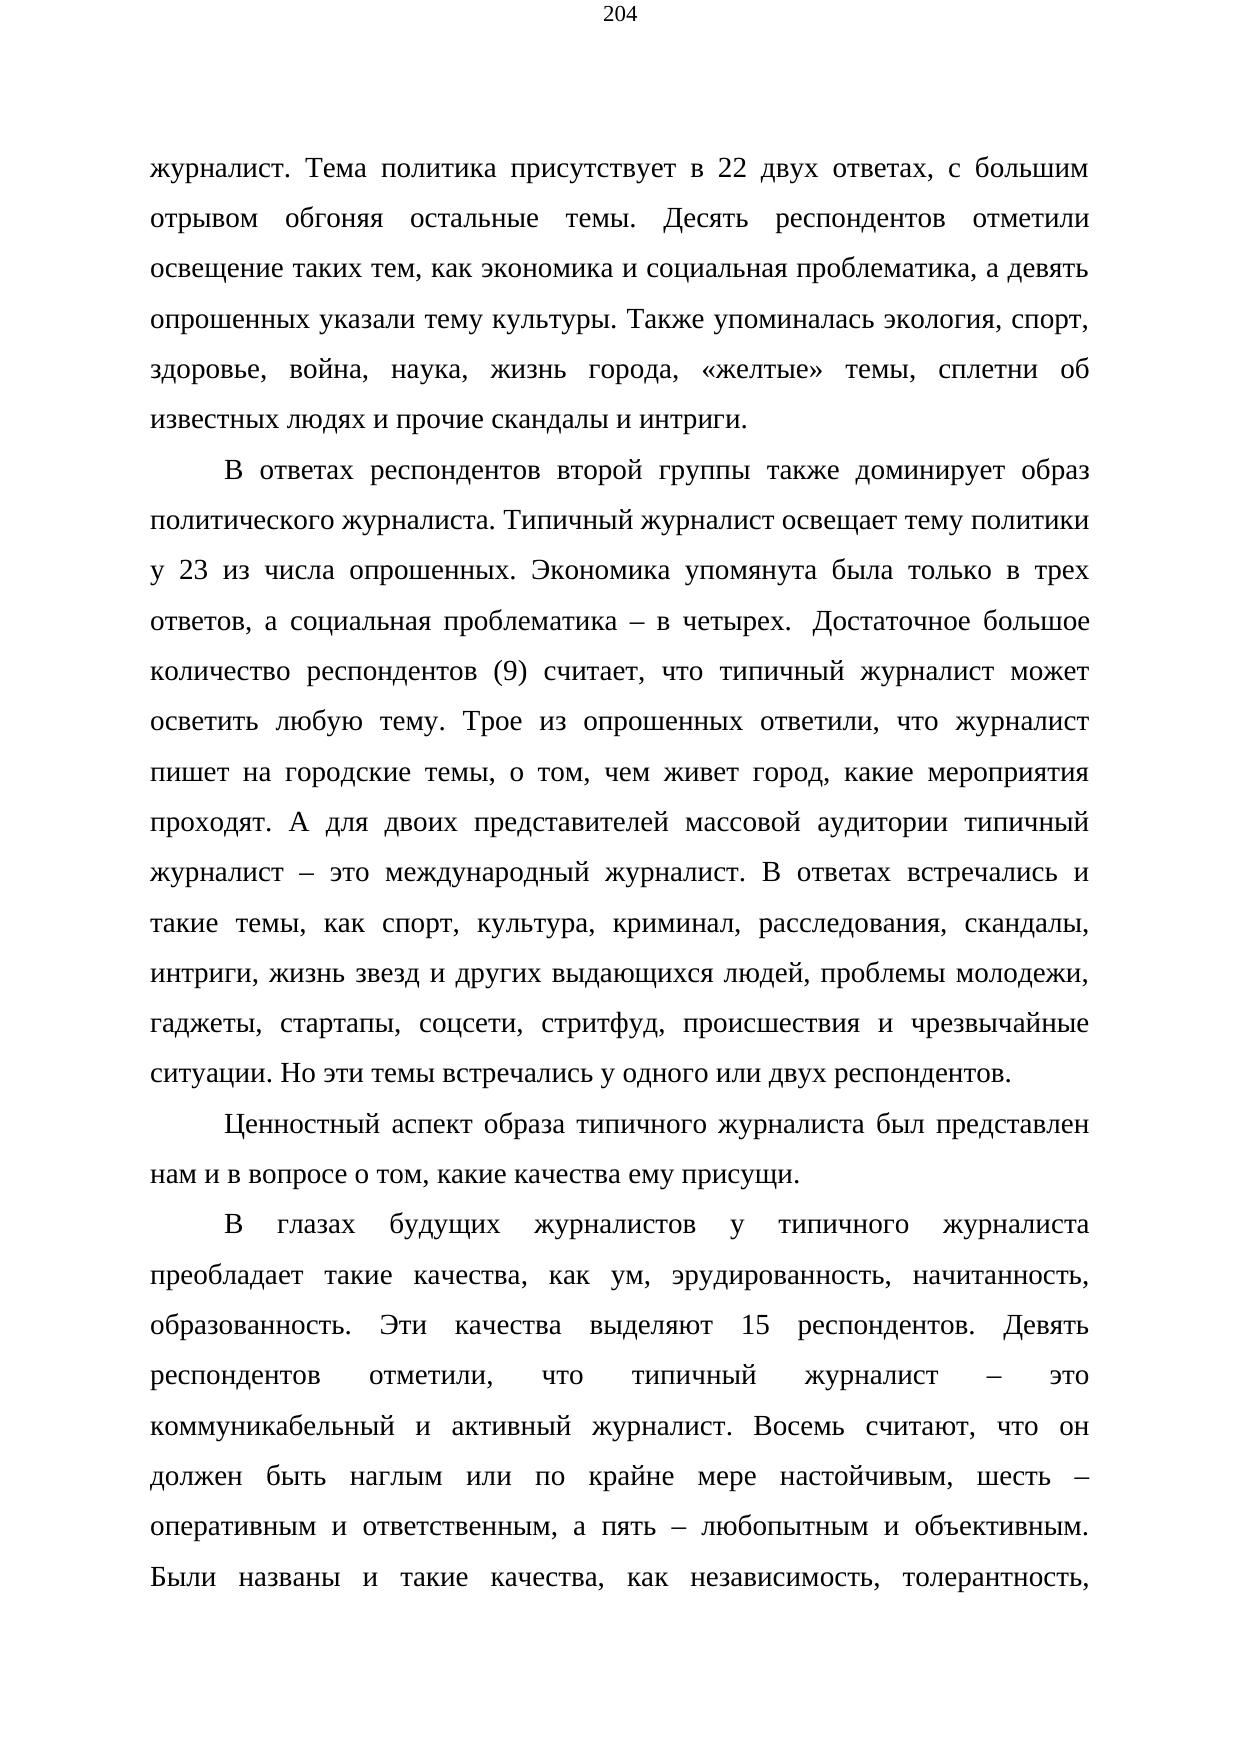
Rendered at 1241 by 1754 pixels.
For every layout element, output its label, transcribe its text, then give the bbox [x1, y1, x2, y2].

text В ответах респондентов второй группы также доминирует образ политического журналиста. Типичный журналист освещает тему политики у 23 из числа опрошенных. Экономика упомянута была только в трех ответов, а социальная проблематика – в четырех. Достаточное большое количество респондентов (9) считает, что типичный журналист может осветить любую тему. Трое из опрошенных ответили, что журналист пишет на городские темы, о том, чем живет город, какие мероприятия проходят. А для двоих представителей массовой аудитории типичный журналист – это международный журналист. В ответах встречались и такие темы, как спорт, культура, криминал, расследования, скандалы, интриги, жизнь звезд и других выдающихся людей, проблемы молодежи, гаджеты, стартапы, соцсети, стритфуд, происшествия и чрезвычайные ситуации. Но эти темы встречались у одного или двух респондентов. [150, 452, 1090, 1089]
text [150, 150, 1090, 435]
text Ценностный аспект образа типичного журналиста был представлен нам и в вопросе о том, какие качества ему присущи. [150, 1106, 1090, 1190]
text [150, 1207, 1090, 1592]
